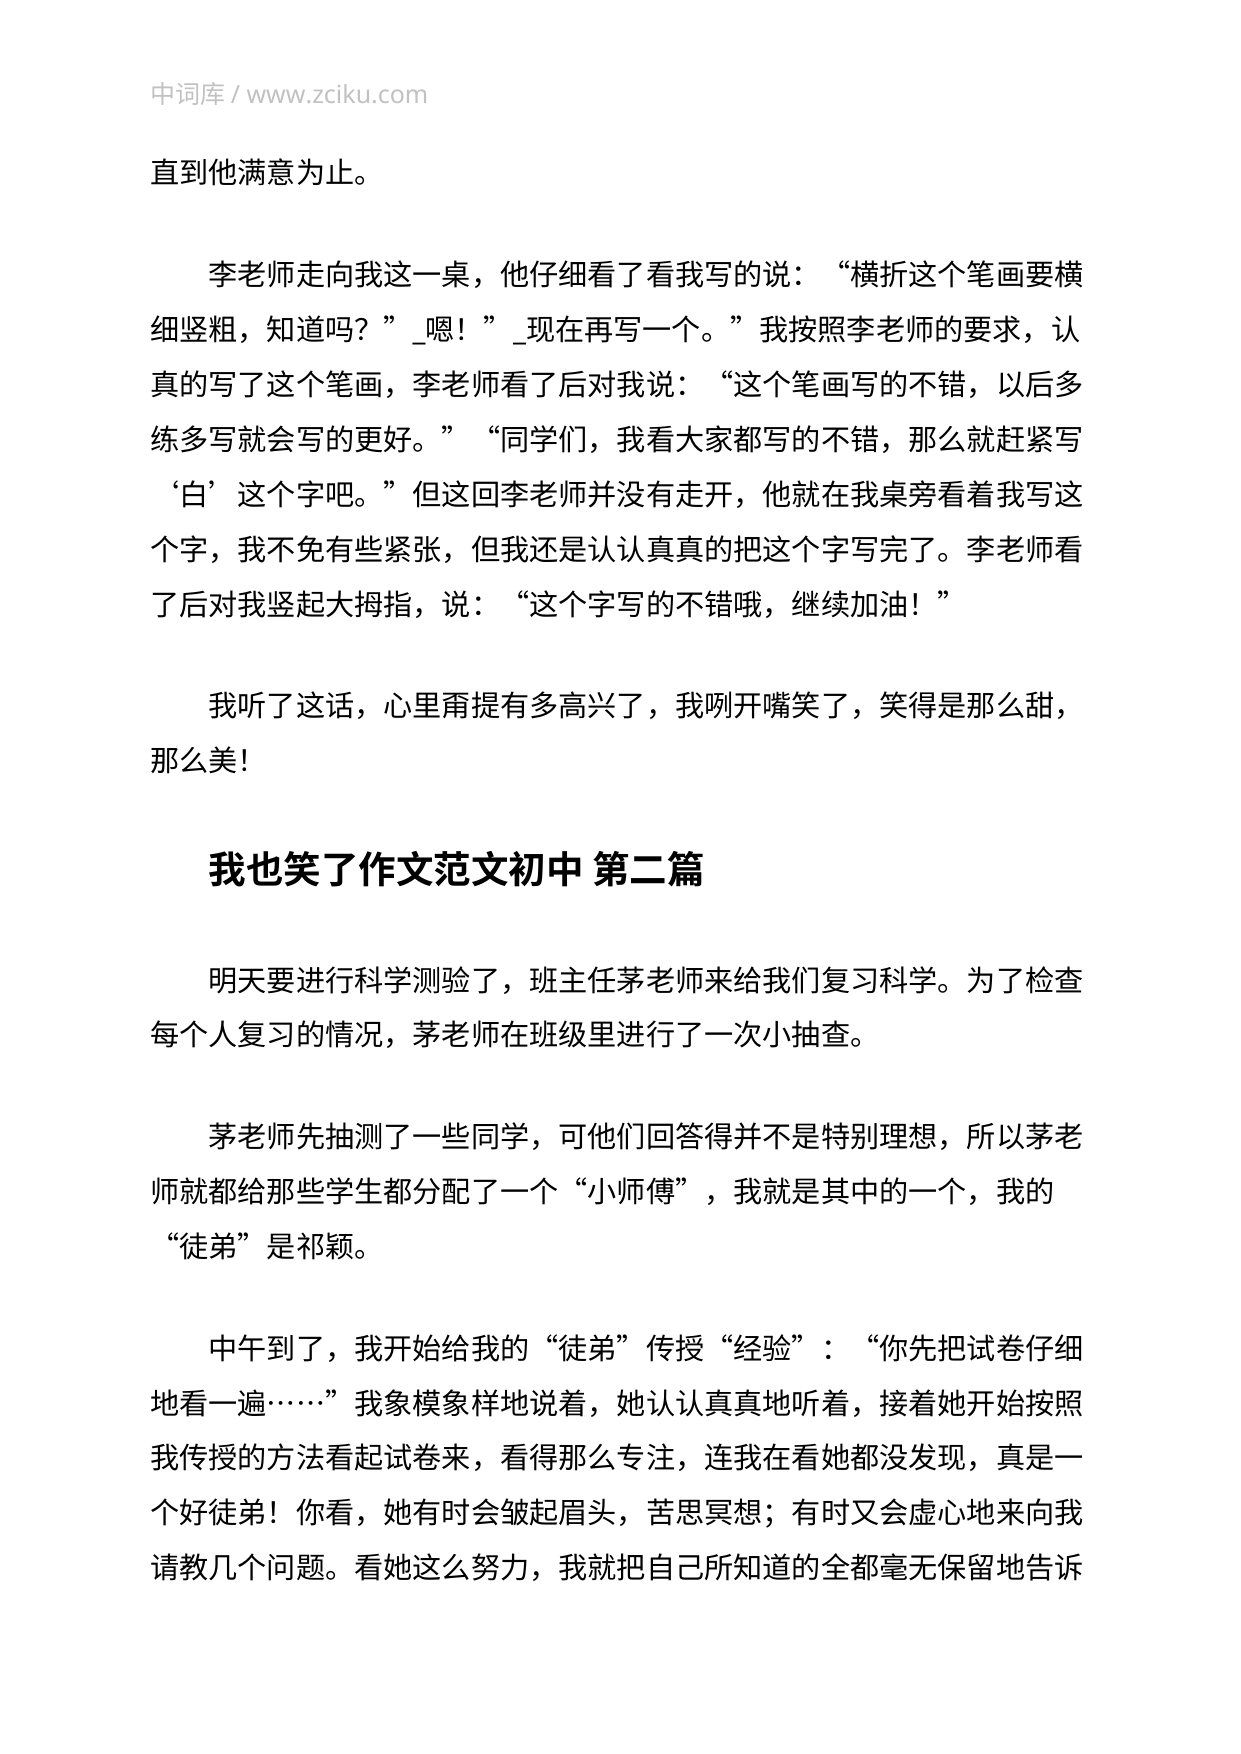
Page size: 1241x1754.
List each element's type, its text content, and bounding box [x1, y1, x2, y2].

text 我听了这话，心里甭提有多高兴了，我咧开嘴笑了，笑得是那么甜，那么美！ [150, 683, 1090, 780]
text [150, 150, 1090, 192]
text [150, 1325, 1090, 1587]
text 明天要进行科学测验了，班主任茅老师来给我们复习科学。为了检查每个人复习的情况，茅老师在班级里进行了一次小抽查。 [150, 957, 1090, 1054]
text 茅老师先抽测了一些同学，可他们回答得并不是特别理想，所以茅老师就都给那些学生都分配了一个“小师傅”，我就是其中的一个，我的“徒弟”是祁颖。 [150, 1114, 1090, 1266]
text 李老师走向我这一桌，他仔细看了看我写的说：“横折这个笔画要横细竖粗，知道吗？”_嗯！”_现在再写一个。”我按照李老师的要求，认真的写了这个笔画，李老师看了后对我说：“这个笔画写的不错，以后多练多写就会写的更好。”“同学们，我看大家都写的不错，那么就赶紧写‘白’这个字吧。”但这回李老师并没有走开，他就在我桌旁看着我写这个字，我不免有些紧张，但我还是认认真真的把这个字写完了。李老师看了后对我竖起大拇指，说：“这个字写的不错哦，继续加油！” [150, 252, 1090, 623]
text 我也笑了作文范文初中 第二篇 [150, 840, 1090, 894]
